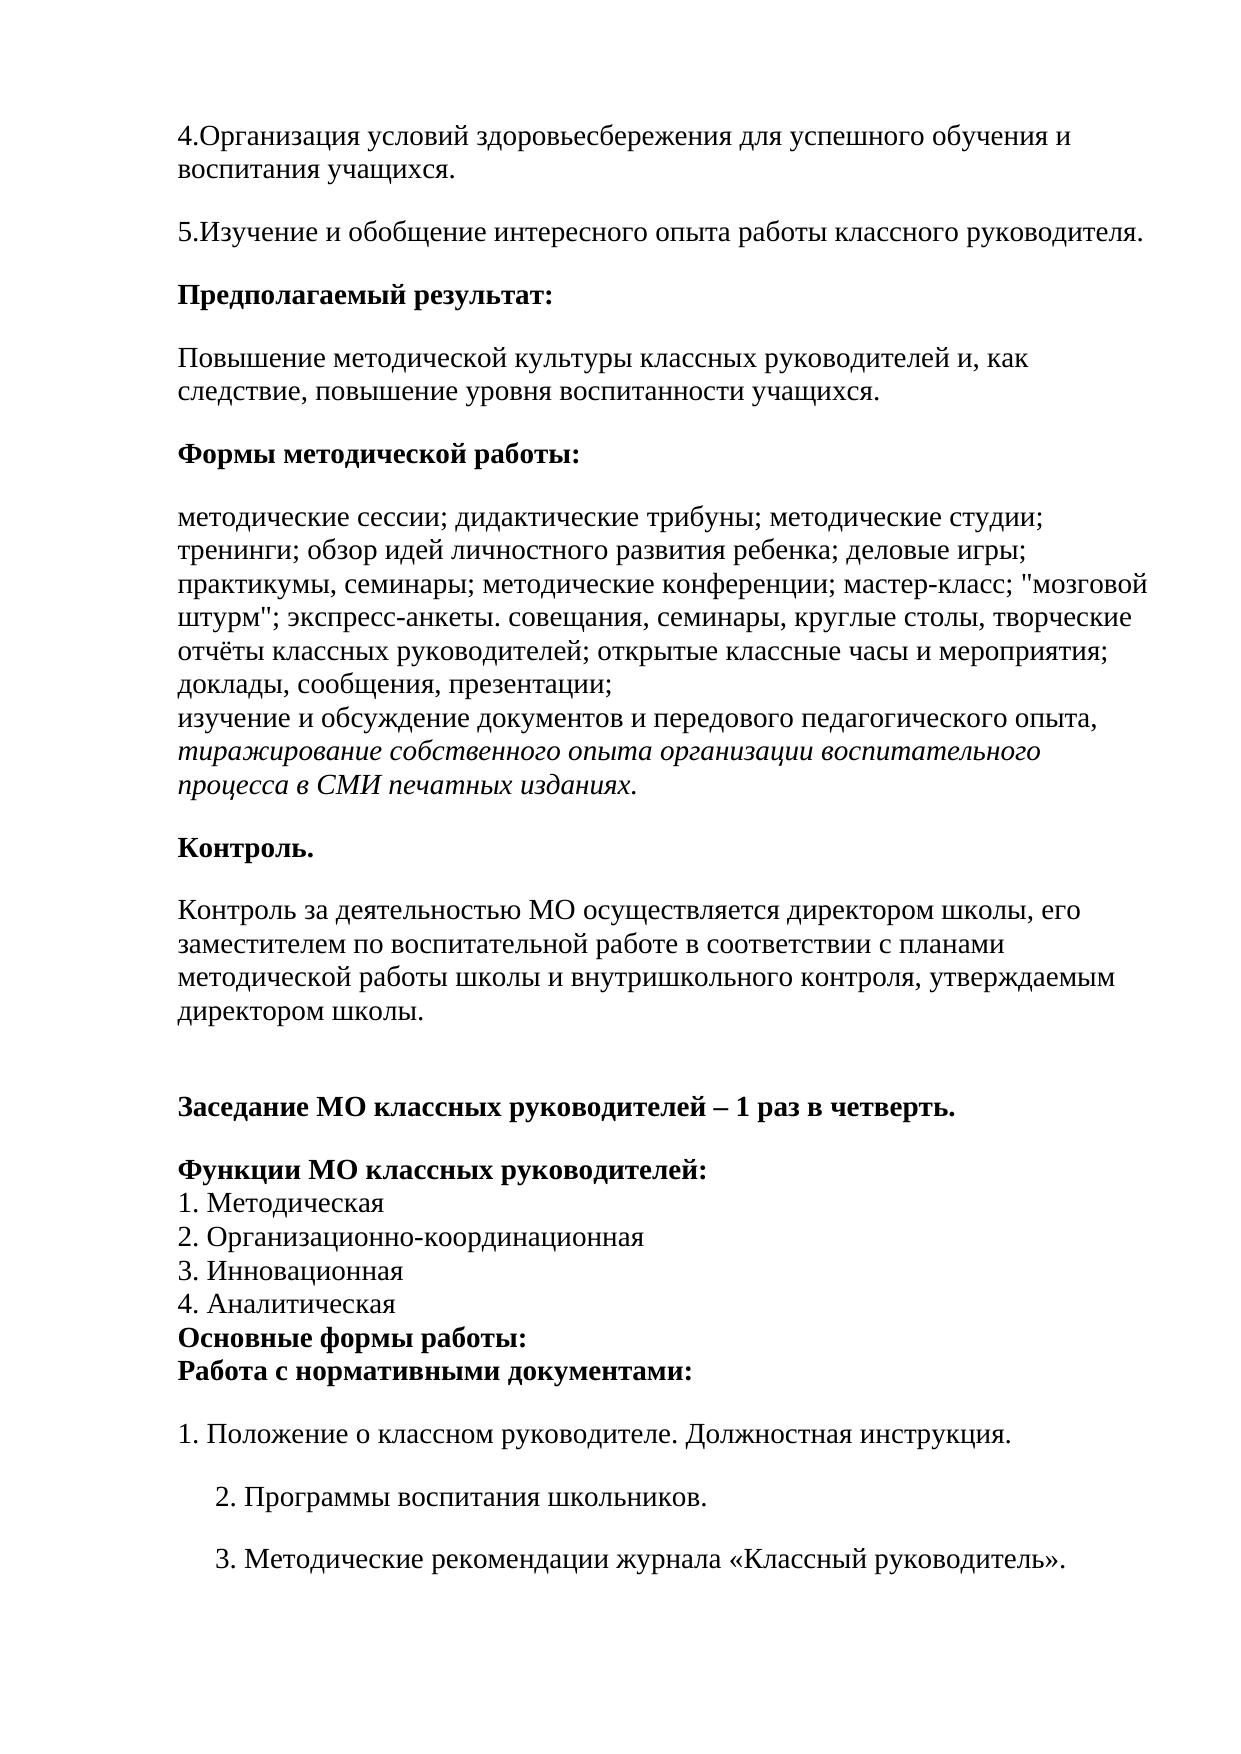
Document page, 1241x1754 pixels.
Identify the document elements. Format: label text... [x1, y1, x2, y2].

text методические сессии; дидактические трибуны; методические студии; тренинги; обзор идей личностного развития ребенка; деловые игры; практикумы, семинары; методические конференции; мастер-класс; "мозговой штурм"; экспресс-анкеты. совещания, семинары, круглые столы, творческие отчёты классных руководителей; открытые классные часы и мероприятия; доклады, сообщения, презентации; изучение и обсуждение документов и передового педагогического опыта, тиражирование собственного опыта организации воспитательного процесса в СМИ печатных изданиях. [177, 499, 1152, 801]
text 2. Программы воспитания школьников. [215, 1479, 1152, 1512]
text Повышение методической культуры классных руководителей и, как следствие, повышение уровня воспитанности учащихся. [177, 340, 1152, 407]
text Заседание МО классных руководителей – 1 раз в четверть. [177, 1056, 1152, 1123]
text 1. Положение о классном руководителе. Должностная инструкция. [177, 1416, 1152, 1449]
text Контроль. [177, 830, 1152, 863]
text Формы методической работы: [177, 436, 1152, 469]
text Контроль за деятельностью МО осуществляется директором школы, его заместителем по воспитательной работе в соответствии с планами методической работы школы и внутришкольного контроля, утверждаемым директором школы. [177, 892, 1152, 1027]
text Функции МО классных руководителей: 1. Методическая 2. Организационно-координационная 3. Инновационная 4. Аналитическая Основные формы работы: Работа с нормативными документами: [177, 1152, 1152, 1387]
text 5.Изучение и обобщение интересного опыта работы классного руководителя. [177, 214, 1152, 248]
text 4.Организация условий здоровьесбережения для успешного обучения и воспитания учащихся. [177, 118, 1152, 185]
text Предполагаемый результат: [177, 277, 1152, 311]
text 3. Методические рекомендации журнала «Классный руководитель». [215, 1541, 1152, 1575]
